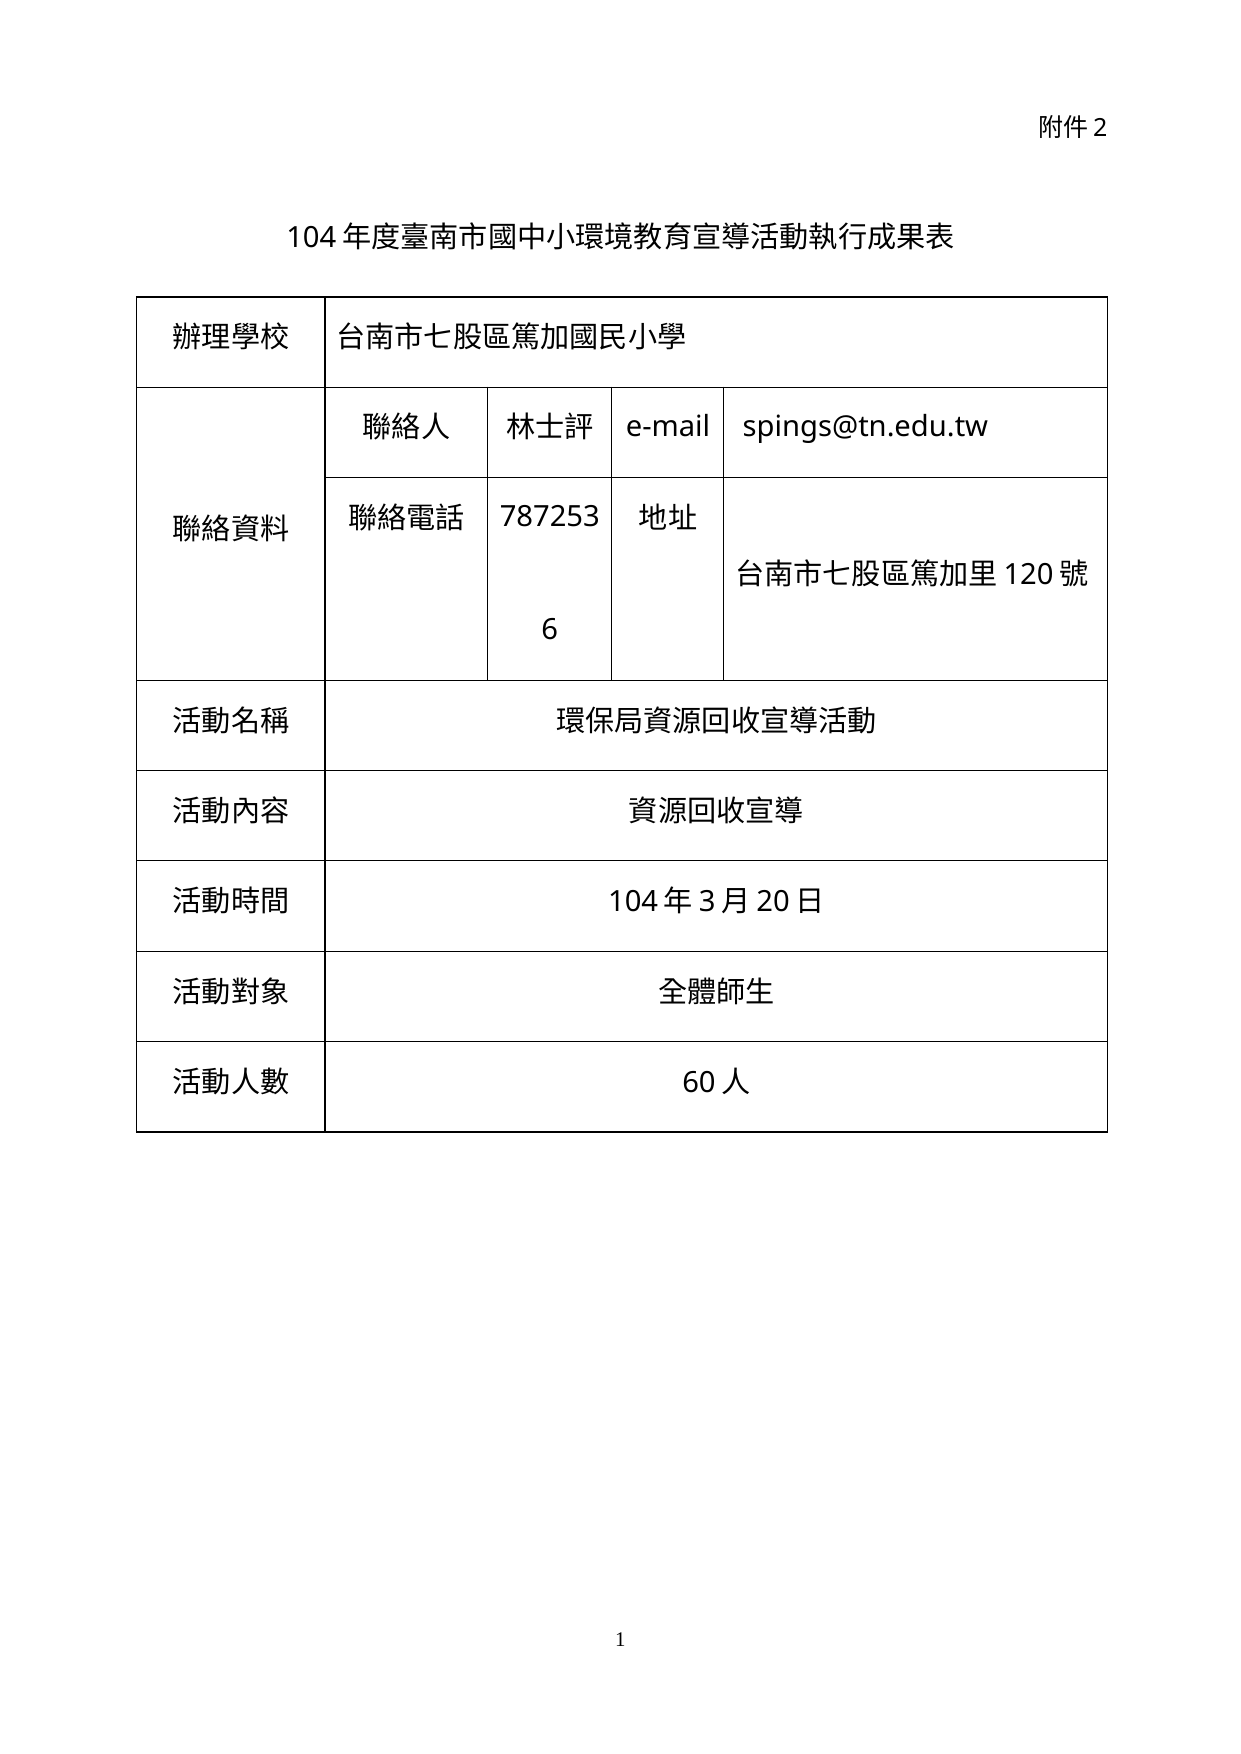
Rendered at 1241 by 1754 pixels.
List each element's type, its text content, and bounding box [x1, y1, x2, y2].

text 104年度臺南市國中小環境教育宣導活動執行成果表 [148, 197, 1093, 272]
table_cell 活動人數 [137, 1042, 324, 1131]
table_cell 全體師生 [326, 952, 1107, 1041]
table_cell 活動時間 [137, 861, 324, 951]
table_cell 地址 [612, 478, 723, 680]
table_header 台南市七股區篤加國民小學 [326, 298, 1107, 387]
table_cell 活動內容 [137, 771, 324, 860]
table_cell 環保局資源回收宣導活動 [326, 681, 1107, 770]
table_cell 聯絡資料 [137, 388, 324, 680]
table_cell 林士評 [488, 388, 611, 477]
table_cell 台南市七股區篤加里120號 [724, 478, 1107, 680]
table_cell e-mail [612, 388, 723, 477]
table_cell spings@tn.edu.tw [724, 388, 1107, 477]
table_cell 活動對象 [137, 952, 324, 1041]
table_cell 60人 [326, 1042, 1107, 1131]
table_cell 聯絡電話 [326, 478, 487, 680]
table_cell 7872536 [488, 478, 611, 680]
table_header 辦理學校 [137, 298, 324, 387]
table_cell 聯絡人 [326, 388, 487, 477]
table_cell 資源回收宣導 [326, 771, 1107, 860]
table_cell 活動名稱 [137, 681, 324, 770]
table_cell 104年3月20日 [326, 861, 1107, 951]
